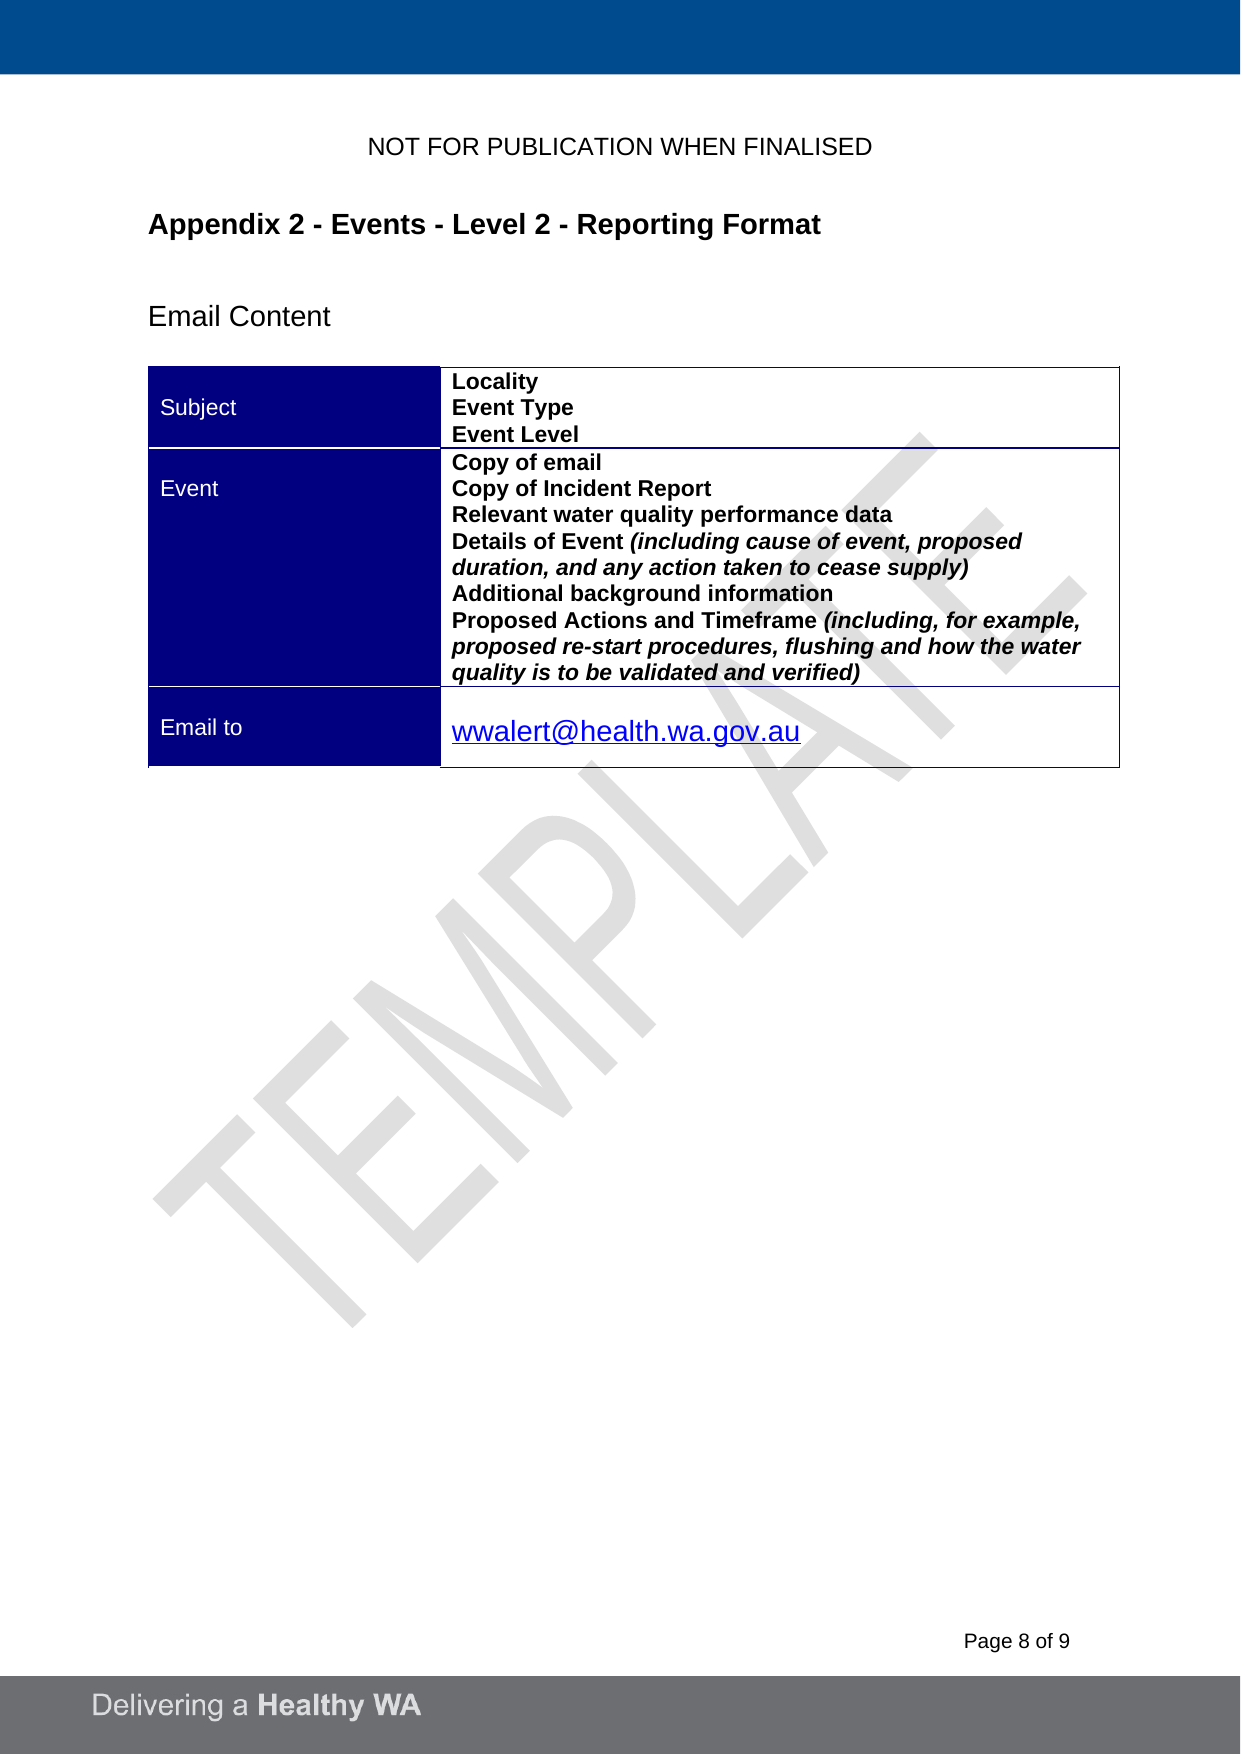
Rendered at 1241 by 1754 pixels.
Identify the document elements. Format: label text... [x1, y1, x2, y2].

text Email Content [148, 299, 1092, 333]
table_cell wwalert@health.wa.gov.au [441, 687, 1119, 766]
table_cell Email to [149, 687, 440, 766]
table_header Locality Event Type Event Level [441, 368, 1119, 447]
picture [0, 0, 1241, 1754]
subtitle Appendix 2 - Events - Level 2 - Reporting Format [148, 207, 1092, 241]
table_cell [441, 449, 1119, 686]
table_cell Event [149, 449, 440, 686]
table_header Subject [149, 366, 440, 447]
